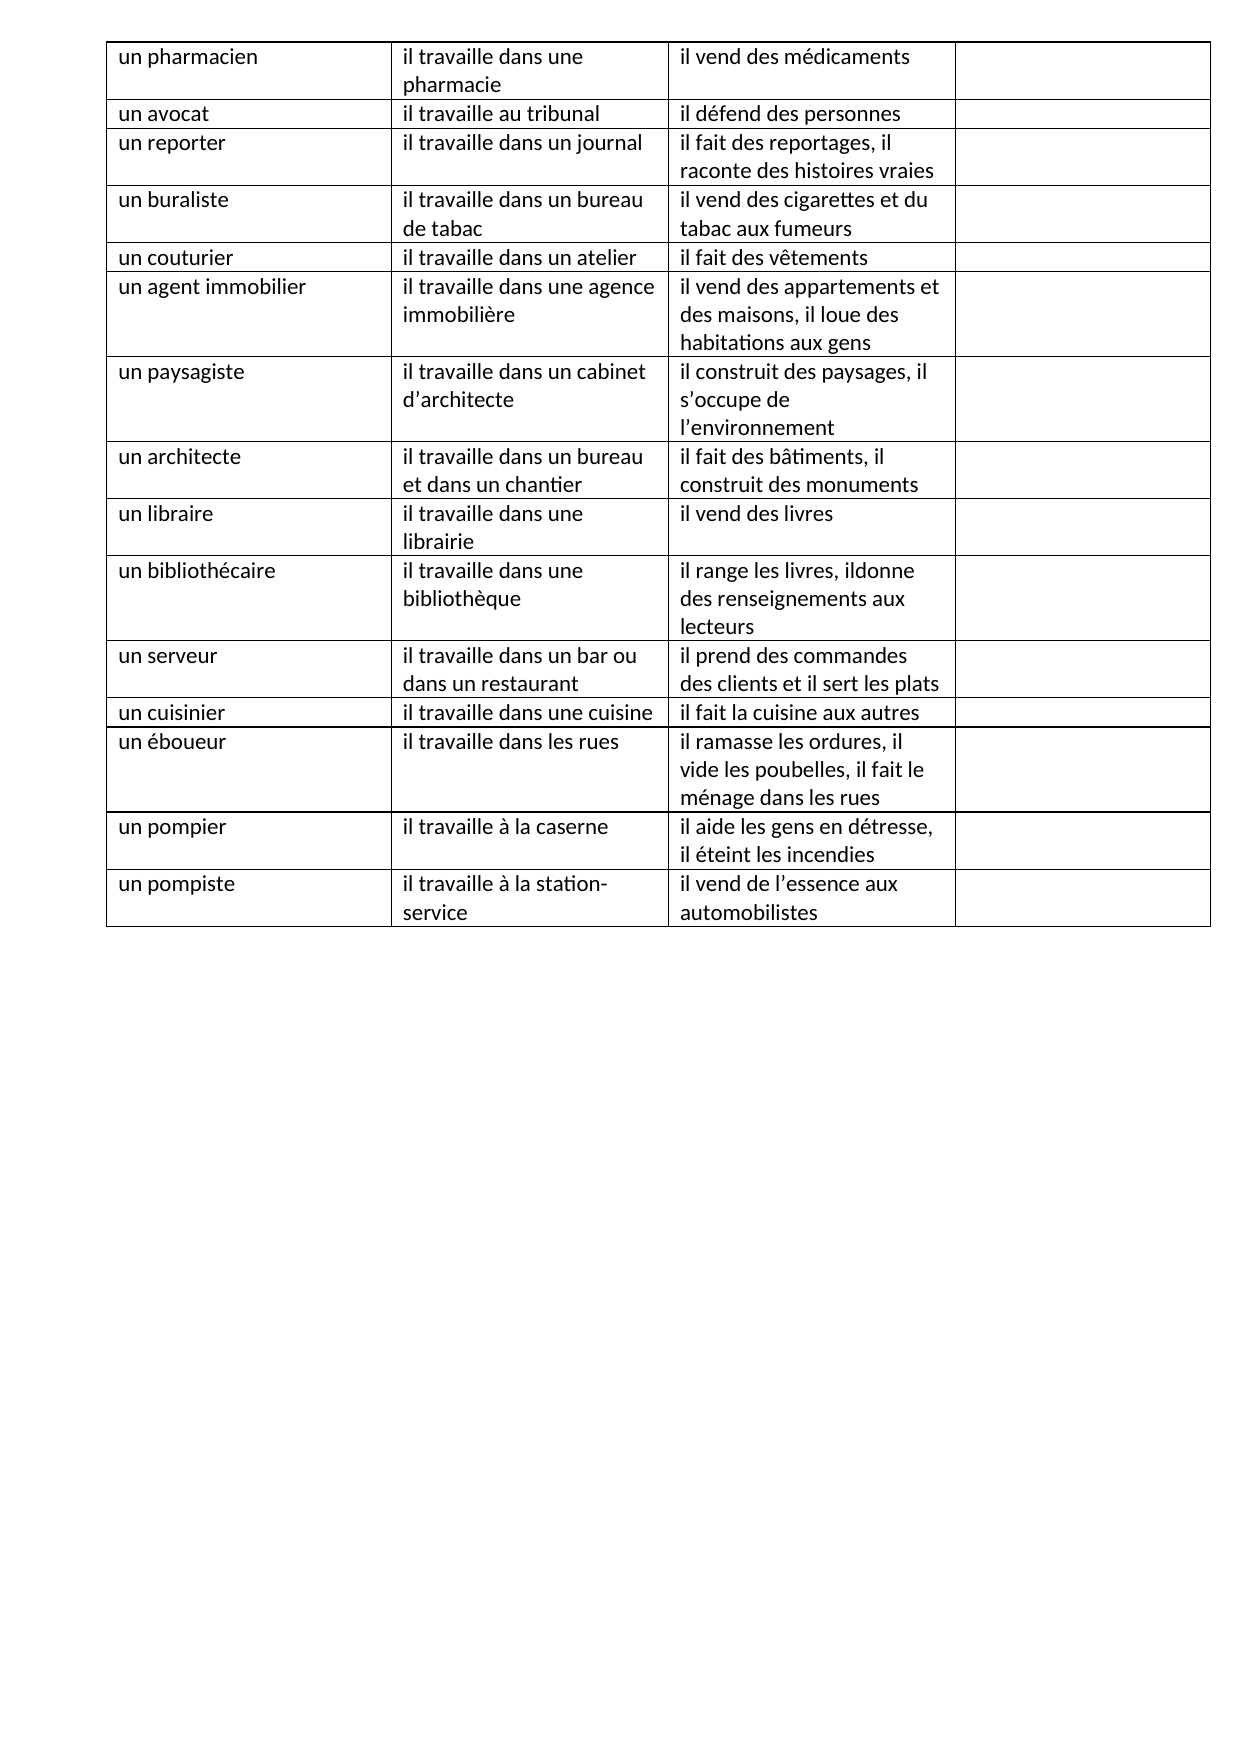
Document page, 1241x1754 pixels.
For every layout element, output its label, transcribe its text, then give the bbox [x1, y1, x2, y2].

table_cell il vend des médicaments [669, 43, 955, 98]
table_cell il travaille au tribunal [392, 100, 668, 127]
table_cell il travaille à la caserne [392, 813, 668, 868]
table_cell il fait la cuisine aux autres [669, 698, 955, 726]
table_cell il travaille dans une bibliothèque [392, 556, 668, 640]
table_cell [956, 728, 1210, 811]
table_cell un pharmacien [107, 43, 391, 98]
table_cell il travaille dans une agence immobilière [392, 272, 668, 356]
table_cell un libraire [107, 499, 391, 555]
table_cell un pompiste [107, 870, 391, 926]
table_cell il vend des appartements et des maisons, il loue des habitations aux gens [669, 272, 955, 356]
table_cell un bibliothécaire [107, 556, 391, 640]
table_cell il travaille dans un journal [392, 129, 668, 184]
table_cell un couturier [107, 243, 391, 271]
table_cell il vend des livres [669, 499, 955, 555]
table_cell il fait des reportages, il raconte des histoires vraies [669, 129, 955, 184]
table_cell il travaille dans un bureau de tabac [392, 186, 668, 242]
table_cell un architecte [107, 442, 391, 498]
table_cell [956, 556, 1210, 640]
table_cell [956, 43, 1210, 98]
table_cell [956, 357, 1210, 441]
table_cell [956, 641, 1210, 697]
table_cell il travaille dans un atelier [392, 243, 668, 271]
table_cell [956, 100, 1210, 127]
table_cell il travaille à la station-service [392, 870, 668, 926]
table_cell il travaille dans une pharmacie [392, 43, 668, 98]
table_cell [956, 442, 1210, 498]
table_cell il travaille dans un cabinet d’architecte [392, 357, 668, 441]
table_cell il range les livres, ildonne des renseignements aux lecteurs [669, 556, 955, 640]
table_cell [956, 272, 1210, 356]
table_cell il fait des vêtements [669, 243, 955, 271]
table_cell un cuisinier [107, 698, 391, 726]
table_cell il travaille dans un bar ou dans un restaurant [392, 641, 668, 697]
table_cell un paysagiste [107, 357, 391, 441]
table_cell il défend des personnes [669, 100, 955, 127]
table_cell un pompier [107, 813, 391, 868]
table_cell [956, 813, 1210, 868]
table_cell [956, 129, 1210, 184]
table_cell un reporter [107, 129, 391, 184]
table_cell il travaille dans une cuisine [392, 698, 668, 726]
table_cell il aide les gens en détresse, il éteint les incendies [669, 813, 955, 868]
table_cell un agent immobilier [107, 272, 391, 356]
table_cell [956, 698, 1210, 726]
table_cell [956, 243, 1210, 271]
table_cell [956, 186, 1210, 242]
table_cell il prend des commandes des clients et il sert les plats [669, 641, 955, 697]
table_cell il ramasse les ordures, il vide les poubelles, il fait le ménage dans les rues [669, 728, 955, 811]
table_cell il vend des cigarettes et du tabac aux fumeurs [669, 186, 955, 242]
table_cell [956, 870, 1210, 926]
table_cell un éboueur [107, 728, 391, 811]
table_cell il construit des paysages, il s’occupe de l’environnement [669, 357, 955, 441]
table_cell [956, 499, 1210, 555]
table_cell il travaille dans une librairie [392, 499, 668, 555]
table_cell un buraliste [107, 186, 391, 242]
table_cell il vend de l’essence aux automobilistes [669, 870, 955, 926]
table_cell il travaille dans un bureau et dans un chantier [392, 442, 668, 498]
table_cell un serveur [107, 641, 391, 697]
table_cell il fait des bâtiments, il construit des monuments [669, 442, 955, 498]
table_cell il travaille dans les rues [392, 728, 668, 811]
table_cell un avocat [107, 100, 391, 127]
